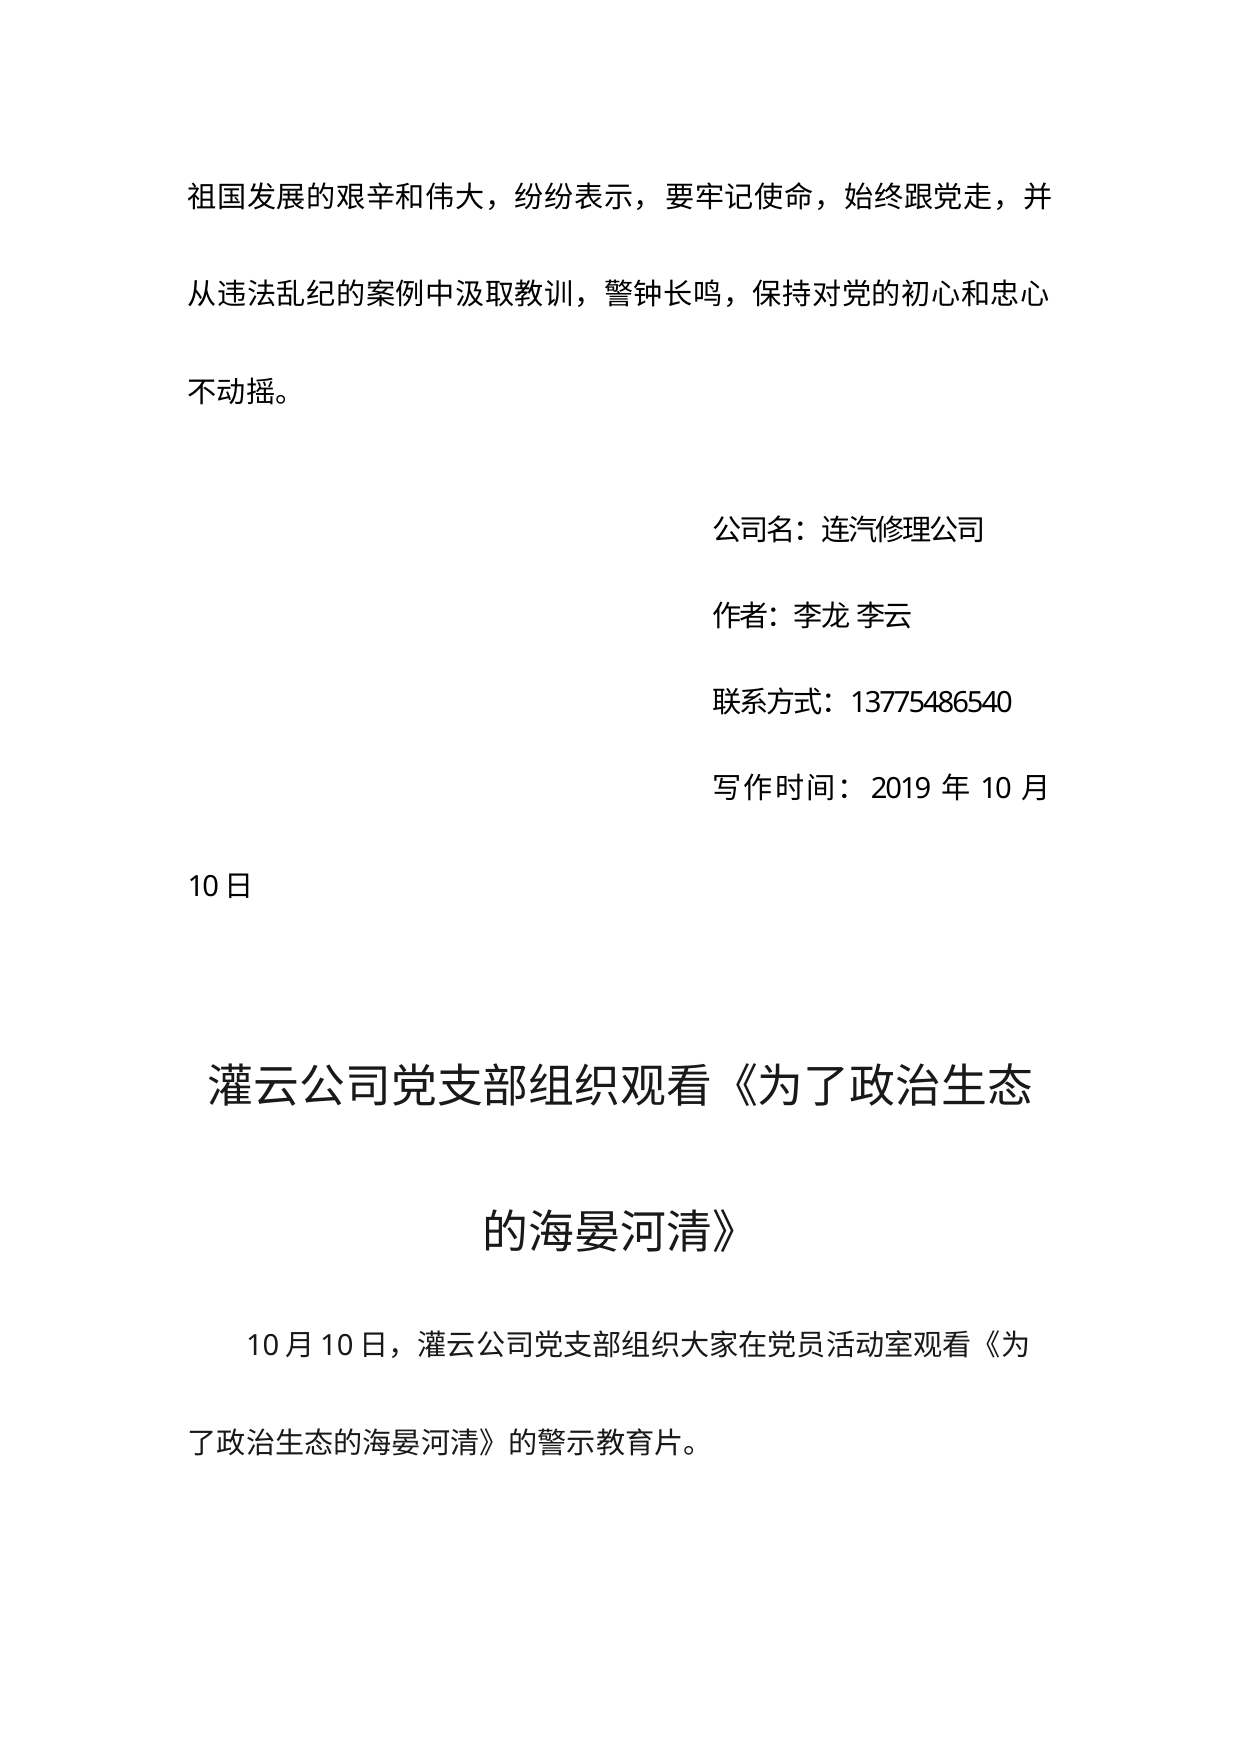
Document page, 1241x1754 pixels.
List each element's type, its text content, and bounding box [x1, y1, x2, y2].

text 灌云公司党支部组织观看《为了政治生态的海晏河清》 [187, 1034, 1053, 1277]
text 作者：李龙 李云 [187, 582, 1053, 647]
text 写作时间：2019年10月10日 [187, 754, 1053, 916]
text 公司名：连汽修理公司 [187, 495, 1053, 560]
text 10月10日，灌云公司党支部组织大家在党员活动室观看《为了政治生态的海晏河清》的警示教育片。 [187, 1311, 1053, 1473]
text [187, 162, 1053, 422]
text 联系方式：13775486540 [187, 668, 1053, 733]
